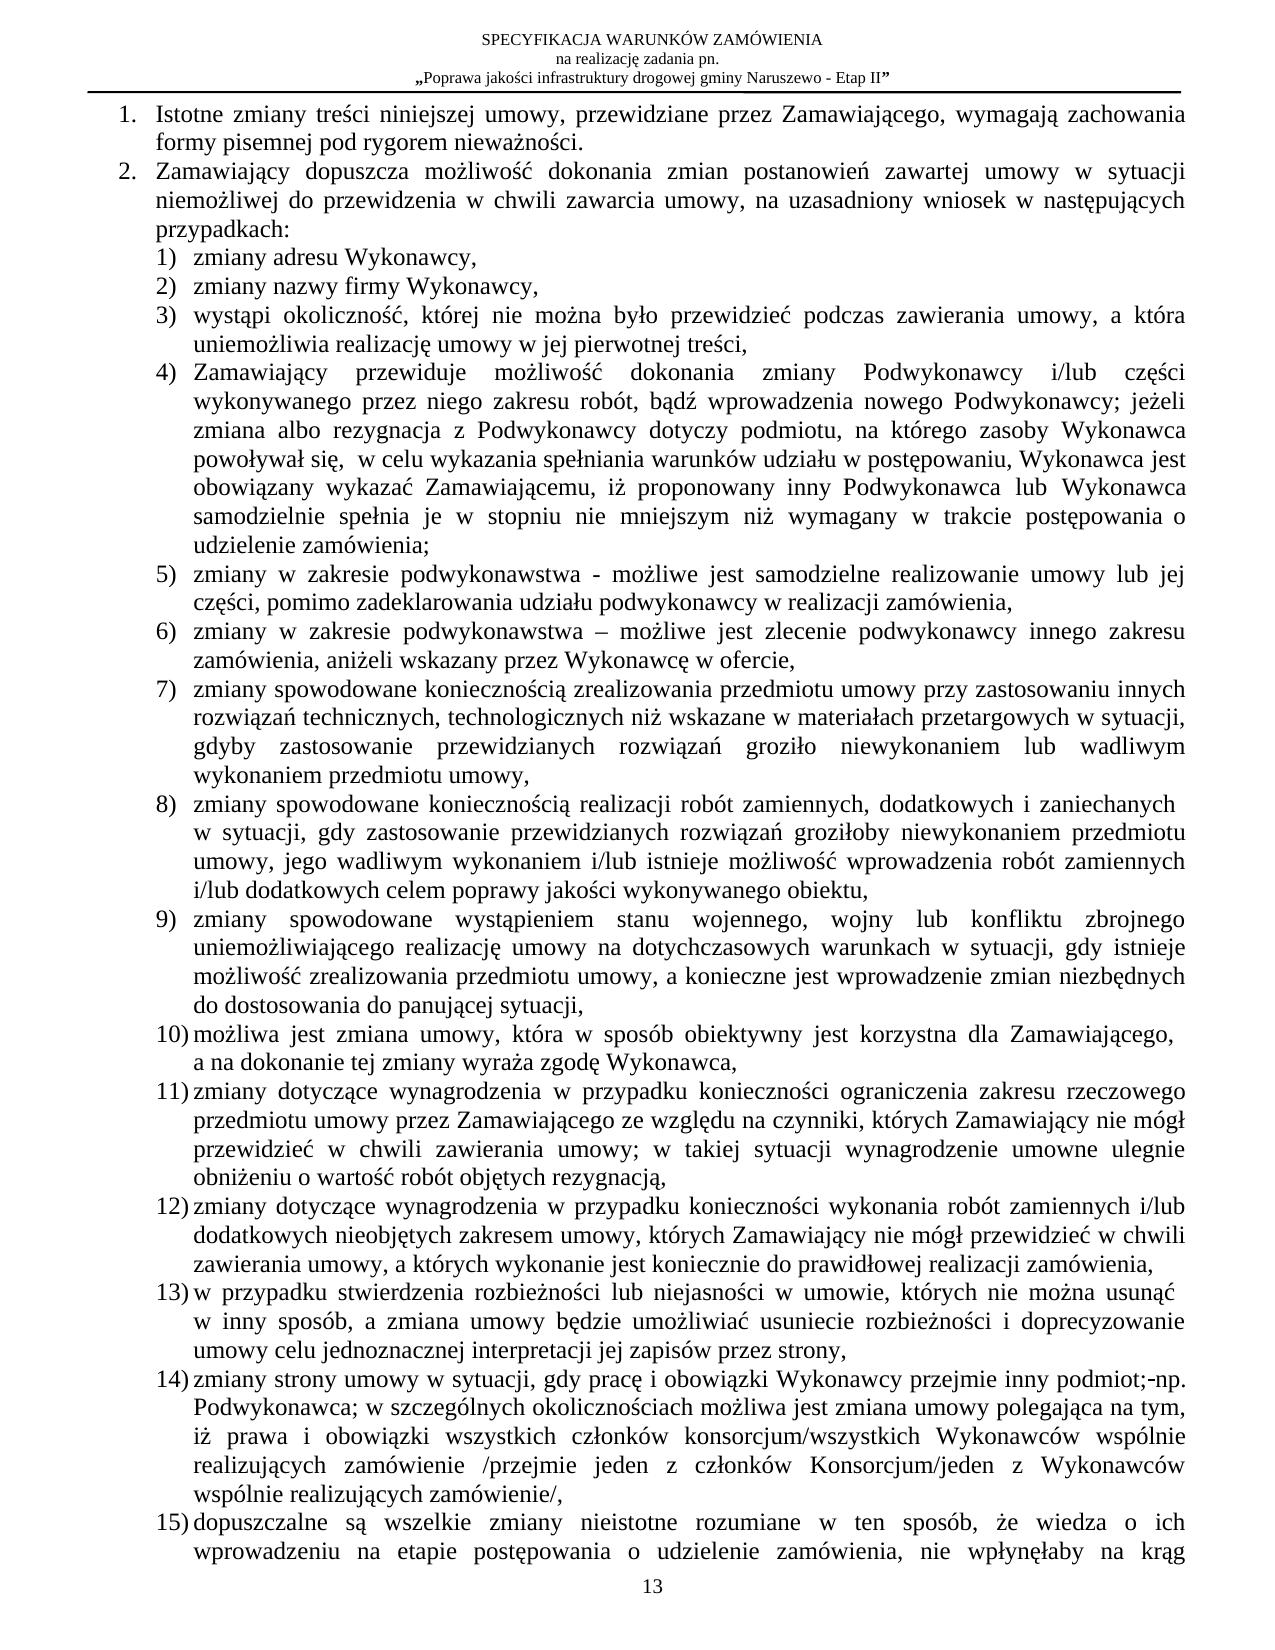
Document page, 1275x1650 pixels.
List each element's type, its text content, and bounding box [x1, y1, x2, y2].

list wystąpi okoliczność, której nie można było przewidzieć podczas zawierania umowy, a która uniemożliwia realizację umowy w jej pierwotnej treści, [156, 300, 1186, 357]
list Zamawiający przewiduje możliwość dokonania zmiany Podwykonawcy i/lub części wykonywanego przez niego zakresu robót, bądź wprowadzenia nowego Podwykonawcy; jeżeli zmiana albo rezygnacja z Podwykonawcy dotyczy podmiotu, na którego zasoby Wykonawca powoływał się, w celu wykazania spełniania warunków udziału w postępowaniu, Wykonawca jest obowiązany wykazać Zamawiającemu, iż proponowany inny Podwykonawca lub Wykonawca samodzielnie spełnia je w stopniu nie mniejszym niż wymagany w trakcie postępowania o udzielenie zamówienia; [156, 357, 1186, 559]
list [156, 1507, 1186, 1565]
list zmiany spowodowane koniecznością zrealizowania przedmiotu umowy przy zastosowaniu innych rozwiązań technicznych, technologicznych niż wskazane w materiałach przetargowych w sytuacji, gdyby zastosowanie przewidzianych rozwiązań groziło niewykonaniem lub wadliwym wykonaniem przedmiotu umowy, [156, 674, 1186, 789]
list zmiany strony umowy w sytuacji, gdy pracę i obowiązki Wykonawcy przejmie inny podmiot; np. Podwykonawca; w szczególnych okolicznościach możliwa jest zmiana umowy polegająca na tym, iż prawa i obowiązki wszystkich członków konsorcjum/wszystkich Wykonawców wspólnie realizujących zamówienie /przejmie jeden z członków Konsorcjum/jeden z Wykonawców wspólnie realizujących zamówienie/, [156, 1364, 1186, 1507]
list zmiany adresu Wykonawcy, [156, 242, 1186, 271]
list zmiany dotyczące wynagrodzenia w przypadku konieczności ograniczenia zakresu rzeczowego przedmiotu umowy przez Zamawiającego ze względu na czynniki, których Zamawiający nie mógł przewidzieć w chwili zawierania umowy; w takiej sytuacji wynagrodzenie umowne ulegnie obniżeniu o wartość robót objętych rezygnacją, [156, 1076, 1186, 1191]
list w przypadku stwierdzenia rozbieżności lub niejasności w umowie, których nie można usunąć w inny sposób, a zmiana umowy będzie umożliwiać usuniecie rozbieżności i doprecyzowanie umowy celu jednoznacznej interpretacji jej zapisów przez strony, [156, 1277, 1186, 1364]
list zmiany dotyczące wynagrodzenia w przypadku konieczności wykonania robót zamiennych i/lub dodatkowych nieobjętych zakresem umowy, których Zamawiający nie mógł przewidzieć w chwili zawierania umowy, a których wykonanie jest koniecznie do prawidłowej realizacji zamówienia, [156, 1191, 1186, 1277]
list zmiany nazwy firmy Wykonawcy, [156, 271, 1186, 300]
list zmiany w zakresie podwykonawstwa – możliwe jest zlecenie podwykonawcy innego zakresu zamówienia, aniżeli wskazany przez Wykonawcę w ofercie, [156, 616, 1186, 674]
list możliwa jest zmiana umowy, która w sposób obiektywny jest korzystna dla Zamawiającego, a na dokonanie tej zmiany wyraża zgodę Wykonawca, [156, 1019, 1186, 1076]
list Istotne zmiany treści niniejszej umowy, przewidziane przez Zamawiającego, wymagają zachowania formy pisemnej pod rygorem nieważności. [118, 99, 1186, 156]
list Zamawiający dopuszcza możliwość dokonania zmian postanowień zawartej umowy w sytuacji niemożliwej do przewidzenia w chwili zawarcia umowy, na uzasadniony wniosek w następujących przypadkach: [118, 156, 1186, 242]
list zmiany w zakresie podwykonawstwa - możliwe jest samodzielne realizowanie umowy lub jej części, pomimo zadeklarowania udziału podwykonawcy w realizacji zamówienia, [156, 559, 1186, 616]
list zmiany spowodowane wystąpieniem stanu wojennego, wojny lub konfliktu zbrojnego uniemożliwiającego realizację umowy na dotychczasowych warunkach w sytuacji, gdy istnieje możliwość zrealizowania przedmiotu umowy, a konieczne jest wprowadzenie zmian niezbędnych do dostosowania do panującej sytuacji, [156, 904, 1186, 1019]
list zmiany spowodowane koniecznością realizacji robót zamiennych, dodatkowych i zaniechanych w sytuacji, gdy zastosowanie przewidzianych rozwiązań groziłoby niewykonaniem przedmiotu umowy, jego wadliwym wykonaniem i/lub istnieje możliwość wprowadzenia robót zamiennych i/lub dodatkowych celem poprawy jakości wykonywanego obiektu, [156, 789, 1186, 904]
